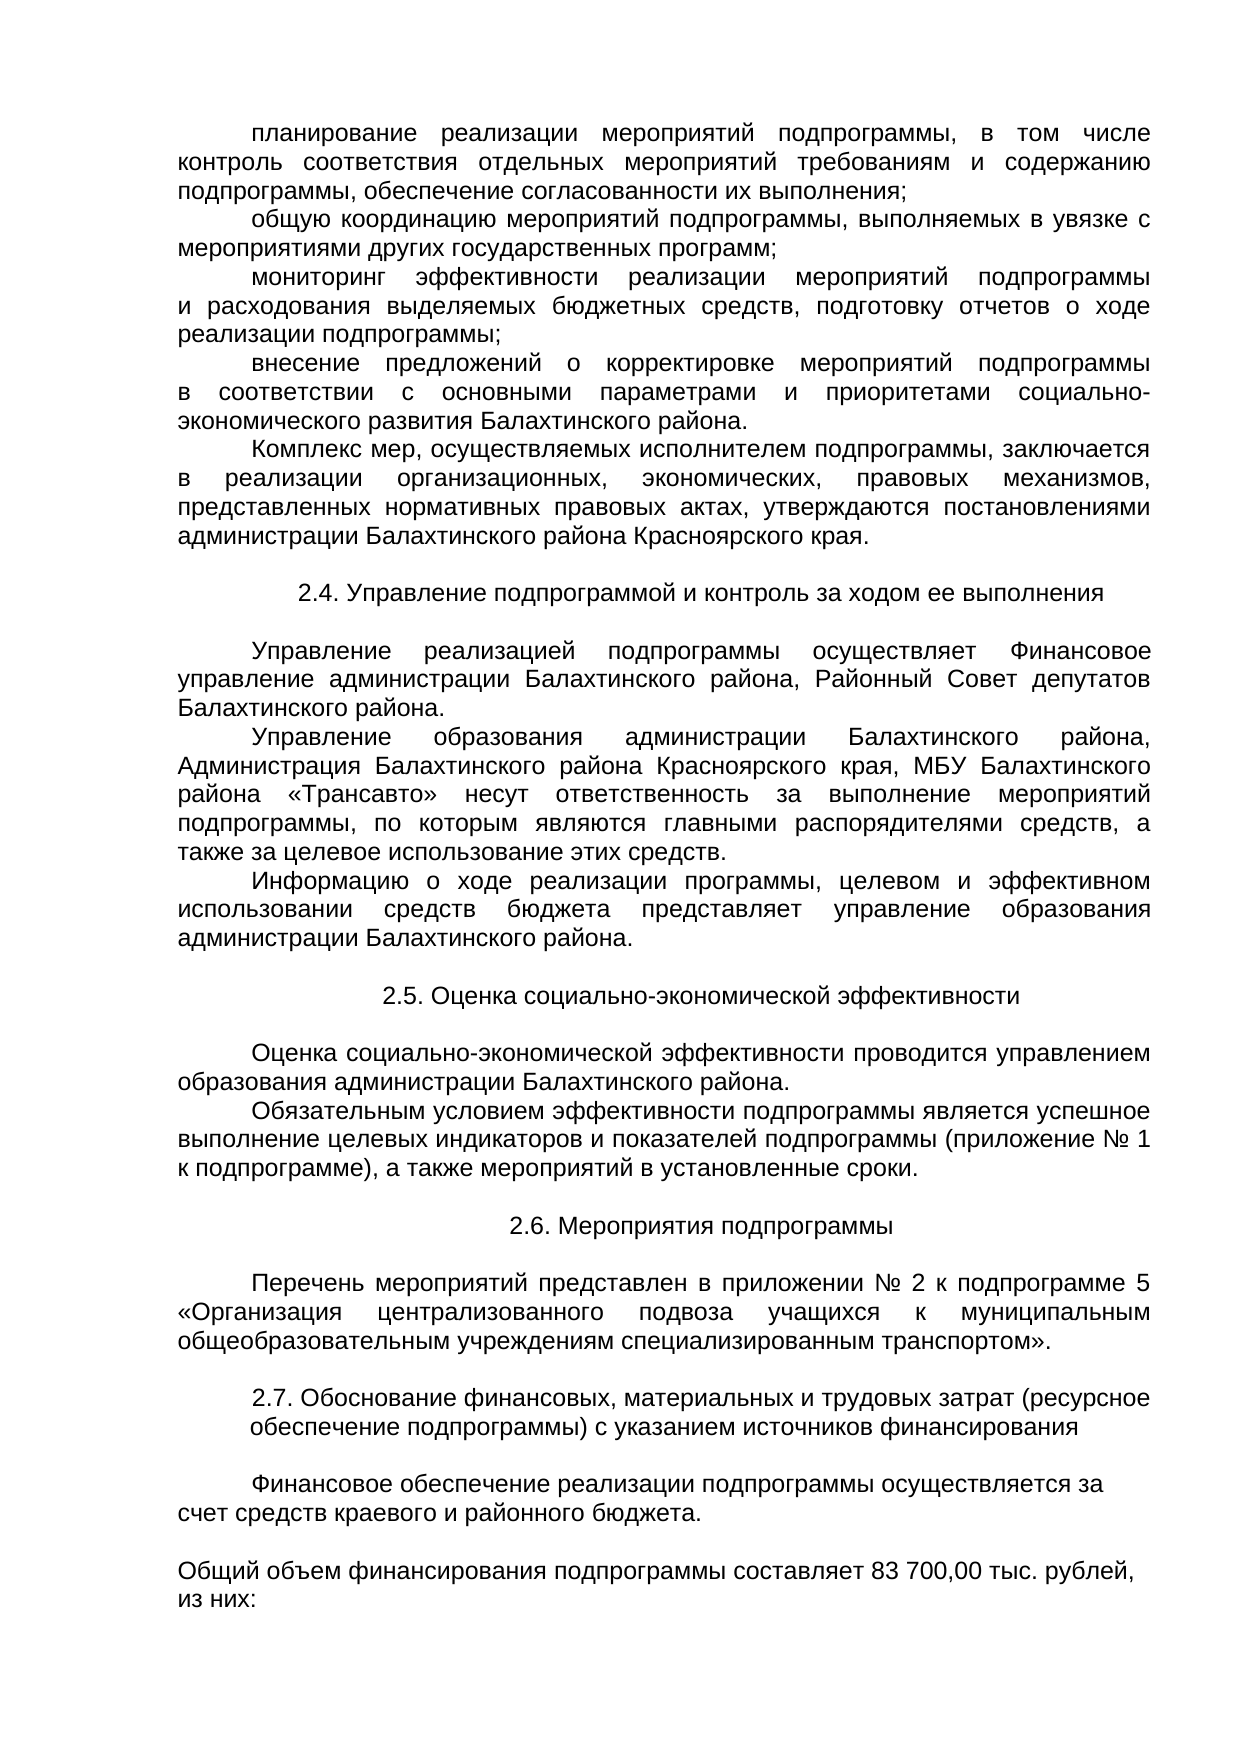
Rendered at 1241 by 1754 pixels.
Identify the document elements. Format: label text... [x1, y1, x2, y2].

text 2.4. Управление подпрограммой и контроль за ходом ее выполнения [177, 578, 1152, 607]
text мониторинг эффективности реализации мероприятий подпрограммы и расходования выделяемых бюджетных средств, подготовку отчетов о ходе реализации подпрограммы; [177, 262, 1152, 348]
text 2.5. Оценка социально-экономической эффективности [177, 981, 1152, 1009]
text Информацию о ходе реализации программы, целевом и эффективном использовании средств бюджета представляет управление образования администрации Балахтинского района. [177, 866, 1152, 952]
text Финансовое обеспечение реализации подпрограммы осуществляется за счет средств краевого и районного бюджета. [177, 1469, 1152, 1527]
text общую координацию мероприятий подпрограммы, выполняемых в увязке с мероприятиями других государственных программ; [177, 204, 1152, 262]
text Общий объем финансирования подпрограммы составляет 83 700,00 тыс. рублей, из них: [177, 1556, 1152, 1613]
text Оценка социально-экономической эффективности проводится управлением образования администрации Балахтинского района. [177, 1038, 1152, 1096]
text Комплекс мер, осуществляемых исполнителем подпрограммы, заключается в реализации организационных, экономических, правовых механизмов, представленных нормативных правовых актах, утверждаются постановлениями администрации Балахтинского района Красноярского края. [177, 434, 1152, 549]
text планирование реализации мероприятий подпрограммы, в том числе контроль соответствия отдельных мероприятий требованиям и содержанию подпрограммы, обеспечение согласованности их выполнения; [177, 118, 1152, 204]
text Управление реализацией подпрограммы осуществляет Финансовое управление администрации Балахтинского района, Районный Совет депутатов Балахтинского района. [177, 636, 1152, 722]
text внесение предложений о корректировке мероприятий подпрограммы в соответствии с основными параметрами и приоритетами социально-экономического развития Балахтинского района. [177, 348, 1152, 434]
text Управление образования администрации Балахтинского района, Администрация Балахтинского района Красноярского края, МБУ Балахтинского района «Трансавто» несут ответственность за выполнение мероприятий подпрограммы, по которым являются главными распорядителями средств, а также за целевое использование этих средств. [177, 722, 1152, 866]
text 2.7. Обоснование финансовых, материальных и трудовых затрат (ресурсное обеспечение подпрограммы) с указанием источников финансирования [177, 1383, 1152, 1441]
text Обязательным условием эффективности подпрограммы является успешное выполнение целевых индикаторов и показателей подпрограммы (приложение № 1 к подпрограмме), а также мероприятий в установленные сроки. [177, 1096, 1152, 1182]
text 2.6. Мероприятия подпрограммы [177, 1211, 1152, 1239]
text Перечень мероприятий представлен в приложении № 2 к подпрограмме 5 «Организация централизованного подвоза учащихся к муниципальным общеобразовательным учреждениям специализированным транспортом». [177, 1268, 1152, 1354]
